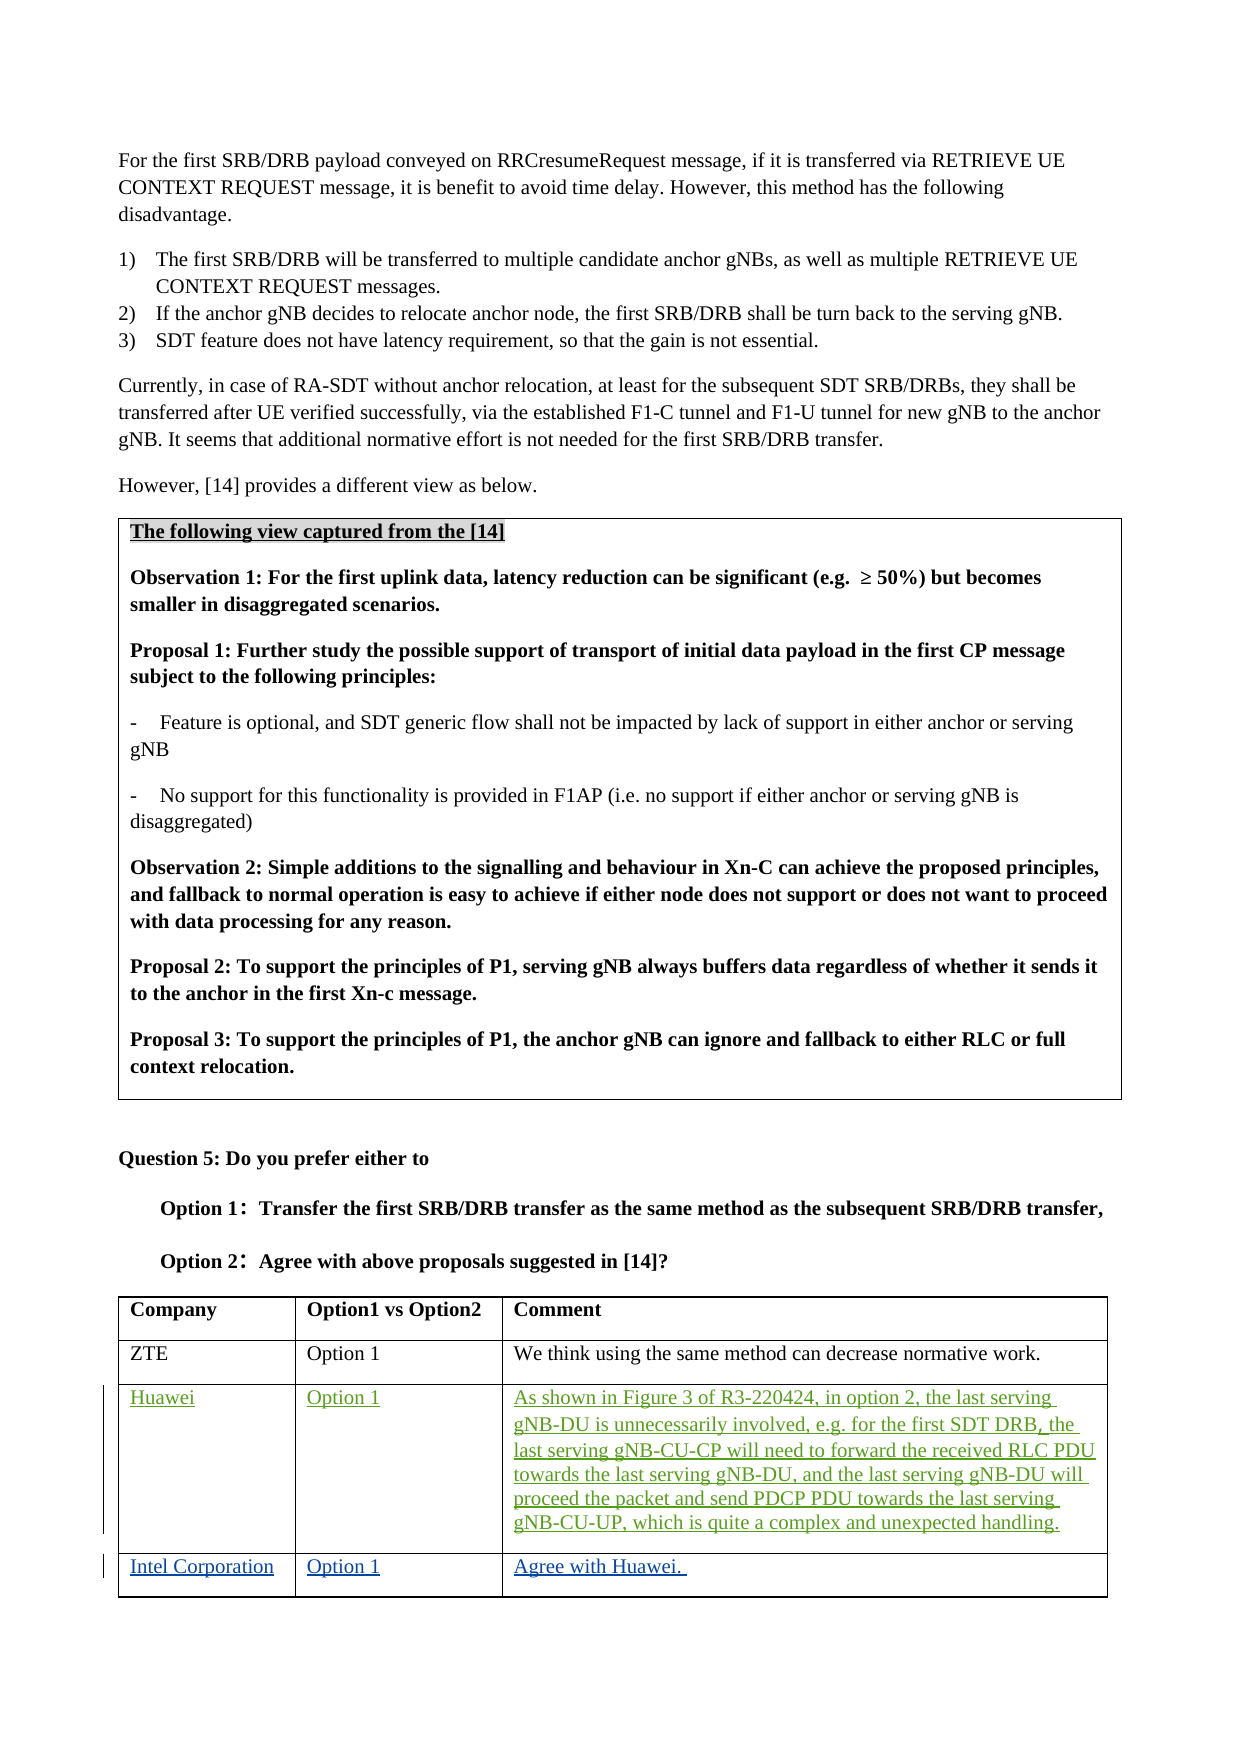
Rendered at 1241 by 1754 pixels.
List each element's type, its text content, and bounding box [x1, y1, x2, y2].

text Currently, in case of RA-SDT without anchor relocation, at least for the subsequent SDT SRB/DRBs, they shall be transferred after UE verified successfully, via the established F1-C tunnel and F1-U tunnel for new gNB to the anchor gNB. It seems that additional normative effort is not needed for the first SRB/DRB transfer. [118, 373, 1122, 451]
list The first SRB/DRB will be transferred to multiple candidate anchor gNBs, as well as multiple RETRIEVE UE CONTEXT REQUEST messages. [118, 247, 1122, 298]
text However, [14] provides a different view as below. [118, 473, 1122, 497]
table_cell We think using the same method can decrease normative work. [503, 1341, 1107, 1384]
table_cell [296, 1385, 502, 1553]
table_header The following view captured from the [14] Observation 1: For the first uplink data, latency reduction can be significant (e.g. ≥ 50%) but becomes smaller in disaggregated scenarios. Proposal 1: Further study the possible support of transport of initial data payload in the first CP message subject to the following principles: - Feature is optional, and SDT generic flow shall not be impacted by lack of support in either anchor or serving gNB - No support for this functionality is provided in F1AP (i.e. no support if either anchor or serving gNB is disaggregated) Observation 2: Simple additions to the signalling and behaviour in Xn-C can achieve the proposed principles, and fallback to normal operation is easy to achieve if either node does not support or does not want to proceed with data processing for any reason. Proposal 2: To support the principles of P1, serving gNB always buffers data regardless of whether it sends it to the anchor in the first Xn-c message. Proposal 3: To support the principles of P1, the anchor gNB can ignore and fallback to either RLC or full context relocation. [119, 519, 1121, 1099]
table_header Company [119, 1298, 295, 1340]
text Option 1：Transfer the first SRB/DRB transfer as the same method as the subsequent SRB/DRB transfer, [160, 1192, 1122, 1222]
table_cell ZTE [119, 1341, 295, 1384]
table_header Option1 vs Option2 [296, 1298, 502, 1340]
table_header Comment [503, 1298, 1107, 1340]
table_cell Option 1 [296, 1341, 502, 1384]
table_cell [503, 1554, 1107, 1596]
list SDT feature does not have latency requirement, so that the gain is not essential. [118, 328, 1122, 352]
table_cell [503, 1385, 1107, 1553]
table_cell [296, 1554, 502, 1596]
text Option 2：Agree with above proposals suggested in [14]? [160, 1244, 1122, 1274]
text Question 5: Do you prefer either to [118, 1146, 1122, 1170]
text For the first SRB/DRB payload conveyed on RRCresumeRequest message, if it is transferred via RETRIEVE UE CONTEXT REQUEST message, it is benefit to avoid time delay. However, this method has the following disadvantage. [118, 148, 1122, 226]
list If the anchor gNB decides to relocate anchor node, the first SRB/DRB shall be turn back to the serving gNB. [118, 301, 1122, 325]
table_cell [119, 1554, 295, 1596]
table_cell [119, 1385, 295, 1553]
